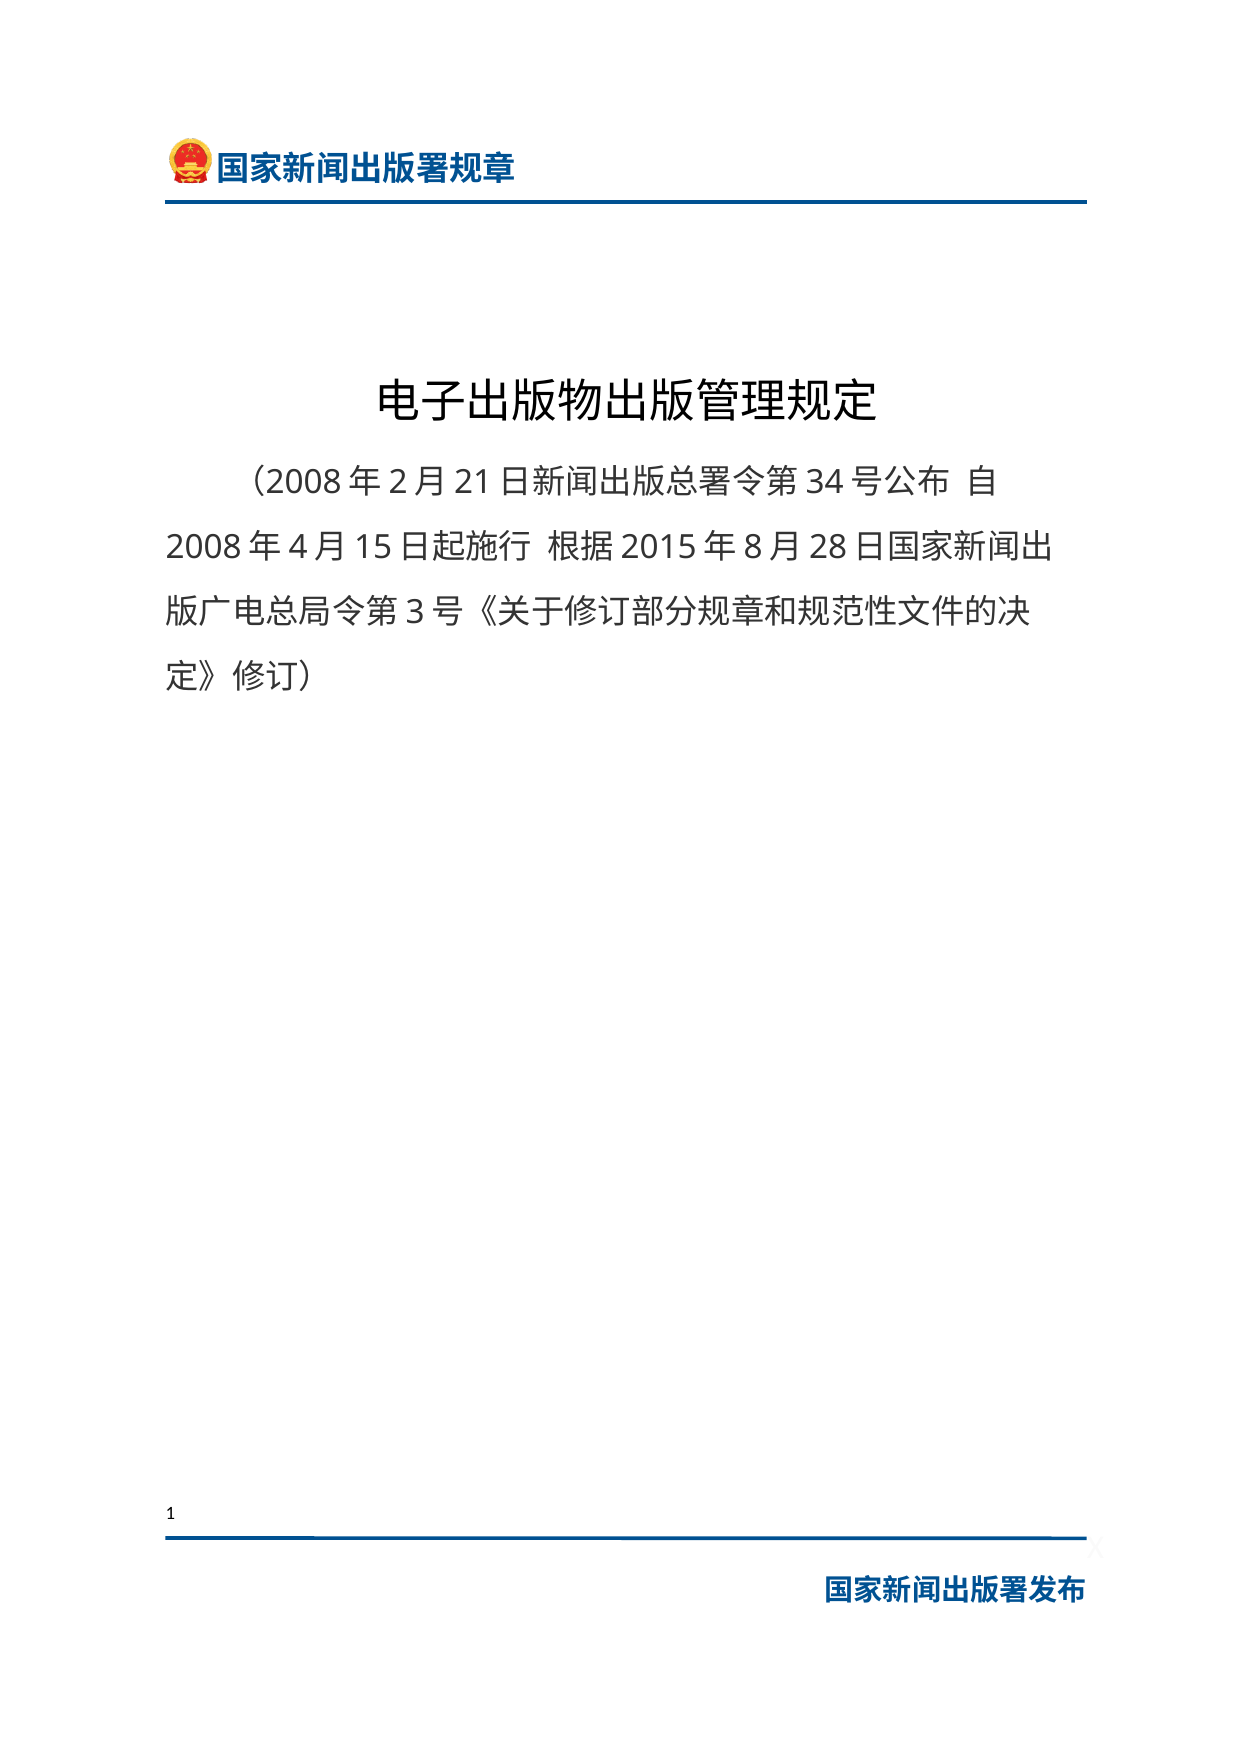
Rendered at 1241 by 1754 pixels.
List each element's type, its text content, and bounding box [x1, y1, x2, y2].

picture [165, 136, 216, 187]
text 电子出版物出版管理规定 [165, 349, 1087, 446]
text （2008年2月21日新闻出版总署令第34号公布 自2008年4月15日起施行 根据2015年8月28日国家新闻出版广电总局令第3号《关于修订部分规章和规范性文件的决定》修订） [165, 446, 1074, 706]
